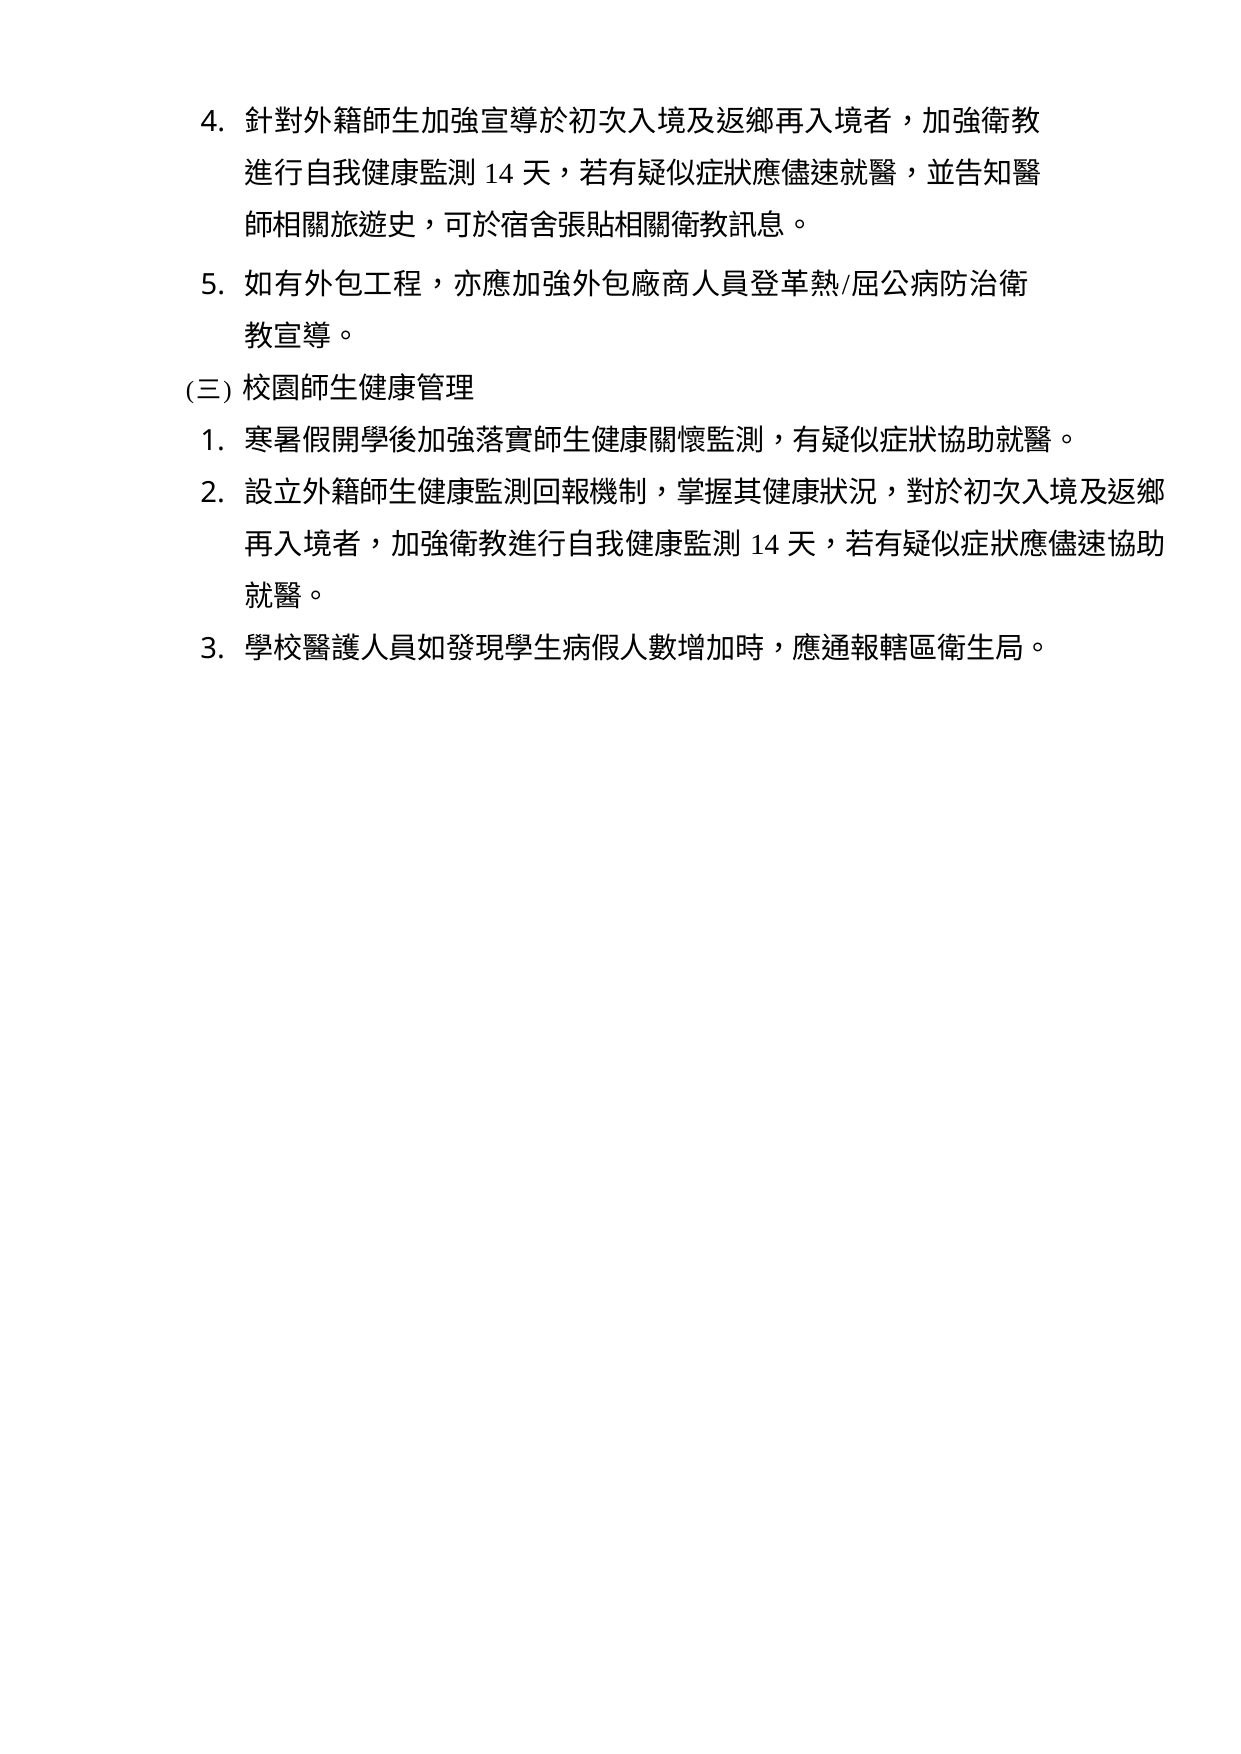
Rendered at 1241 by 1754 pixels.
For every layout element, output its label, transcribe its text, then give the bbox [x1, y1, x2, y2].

list 針對外籍師生加強宣導於初次入境及返鄉再入境者，加強衛教進行自我健康監測 14 天，若有疑似症狀應儘速就醫，並告知醫師相關旅遊史，可於宿舍張貼相關衛教訊息。 [200, 89, 1042, 246]
text (三) 校園師生健康管理 [186, 357, 1165, 409]
list 寒暑假開學後加強落實師生健康關懷監測，有疑似症狀協助就醫。 [200, 409, 1165, 461]
list 如有外包工程，亦應加強外包廠商人員登革熱/屈公病防治衛教宣導。 [200, 253, 1028, 357]
list 學校醫護人員如發現學生病假人數增加時，應通報轄區衛生局。 [200, 617, 1165, 669]
list 設立外籍師生健康監測回報機制，掌握其健康狀況，對於初次入境及返鄉再入境者，加強衛教進行自我健康監測 14 天，若有疑似症狀應儘速協助就醫。 [200, 461, 1165, 617]
